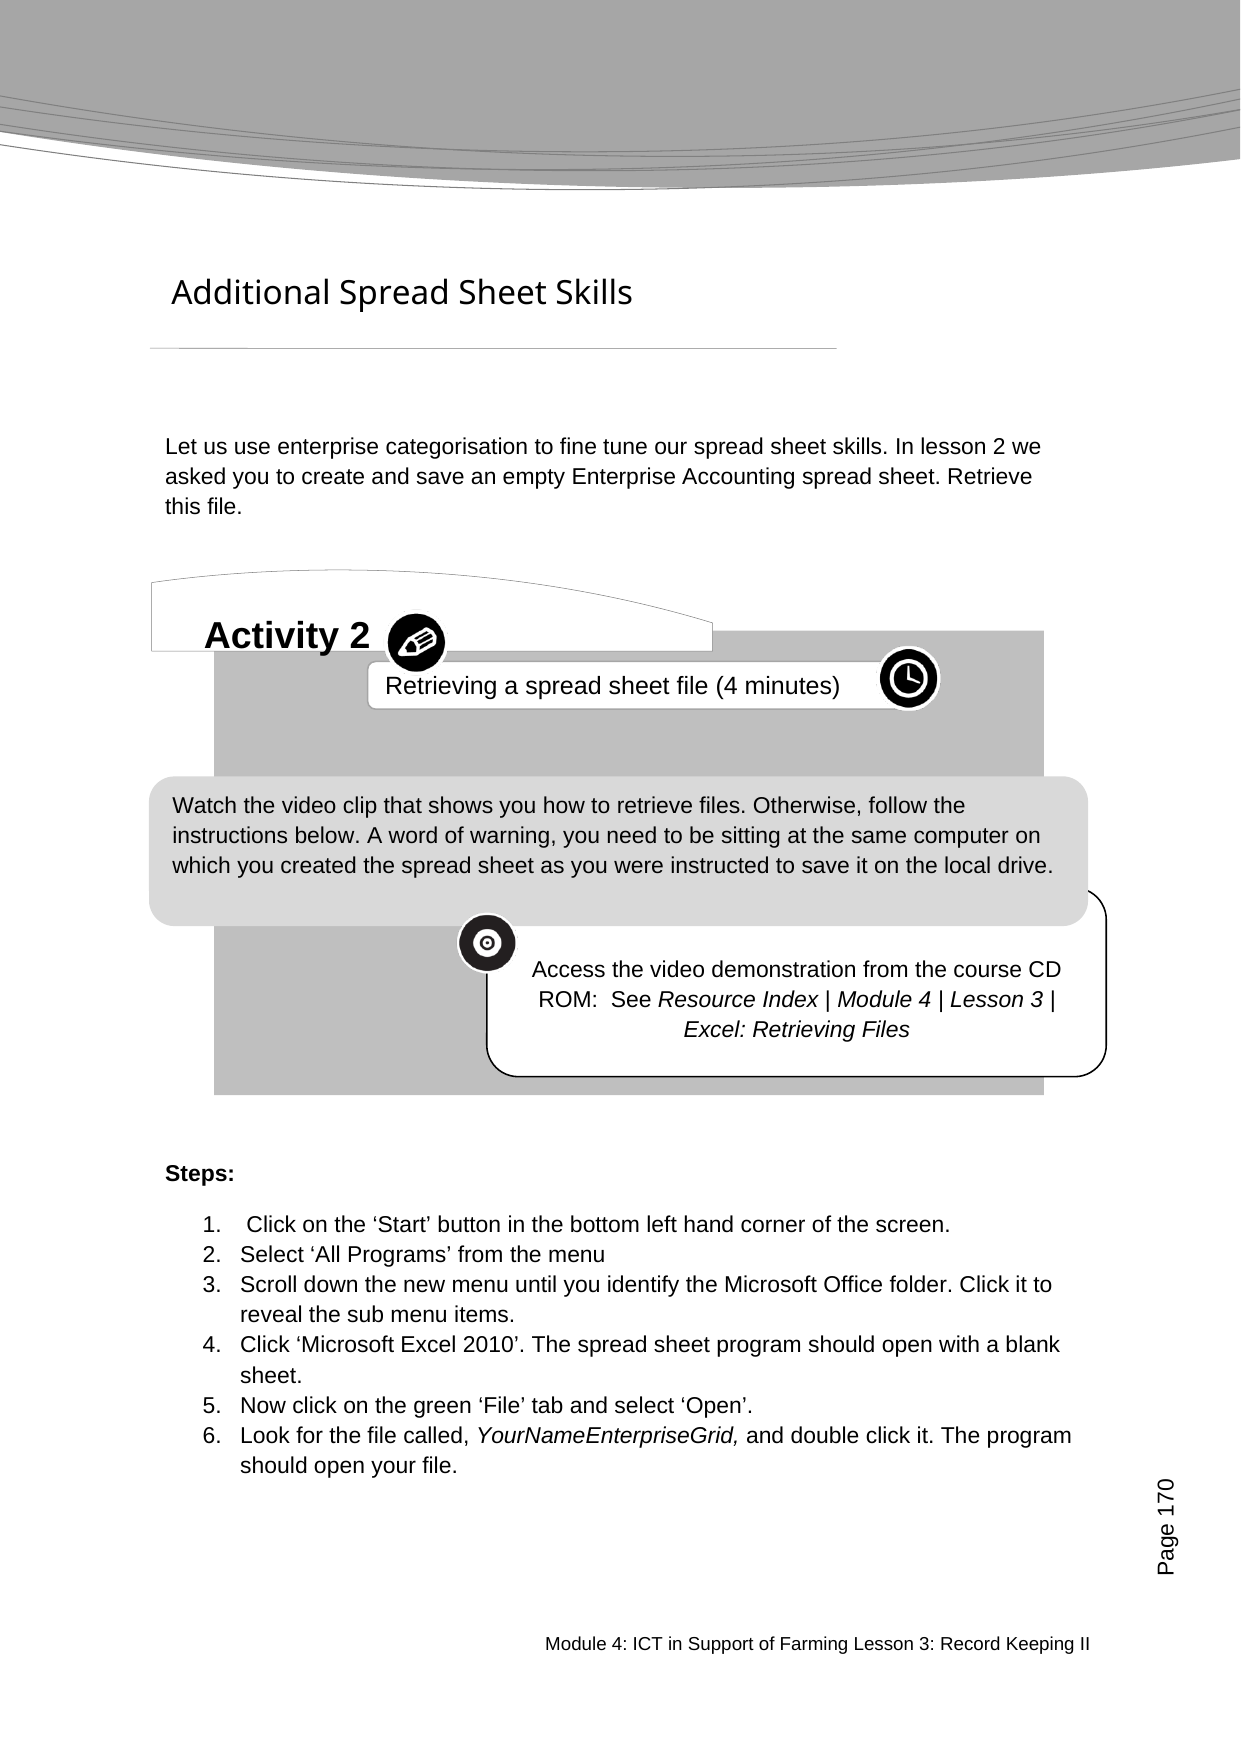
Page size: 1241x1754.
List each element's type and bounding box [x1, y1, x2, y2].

picture [376, 605, 454, 678]
picture [447, 906, 527, 979]
picture [866, 642, 945, 715]
